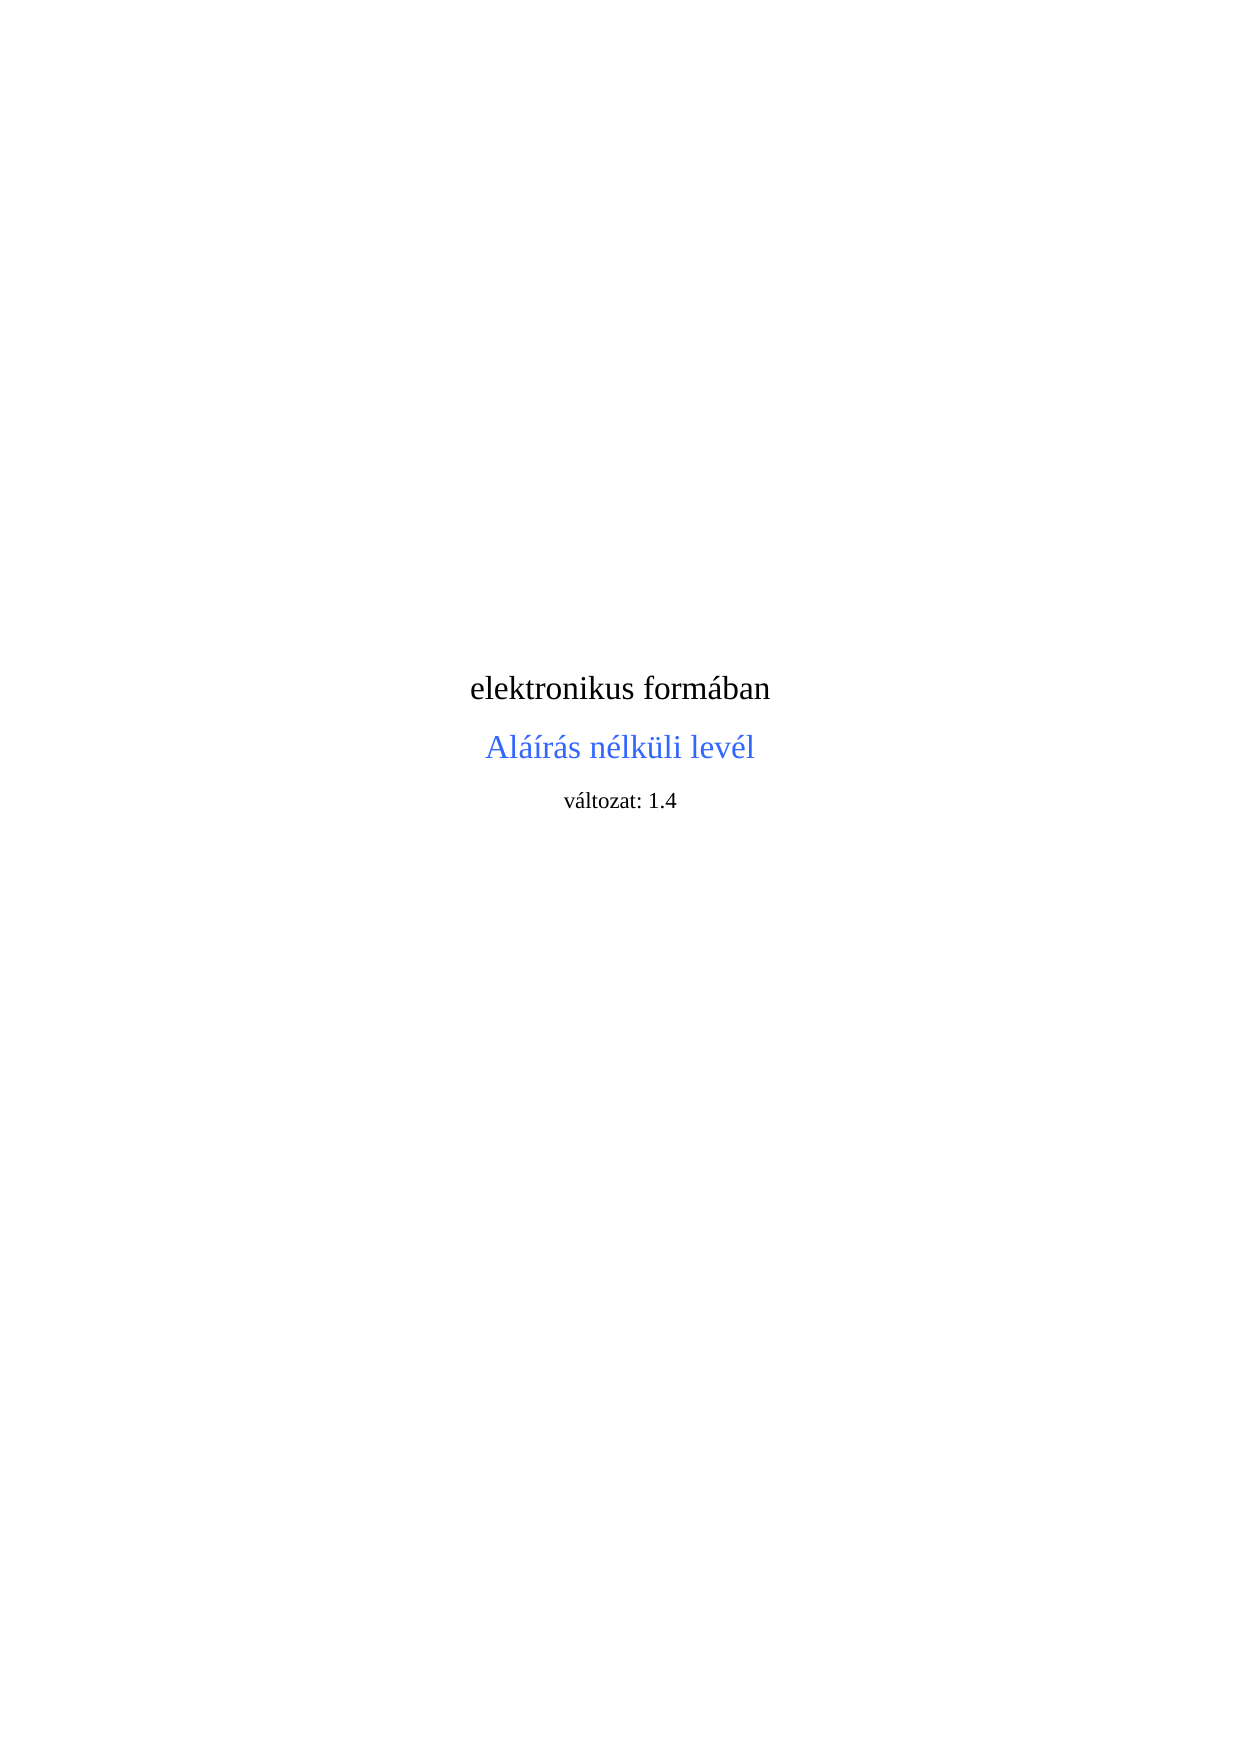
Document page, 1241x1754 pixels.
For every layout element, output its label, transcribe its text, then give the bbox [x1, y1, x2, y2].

text Aláírás nélküli levél [148, 728, 1093, 766]
text elektronikus formában [148, 668, 1093, 707]
text változat: 1.4 [148, 787, 1093, 813]
